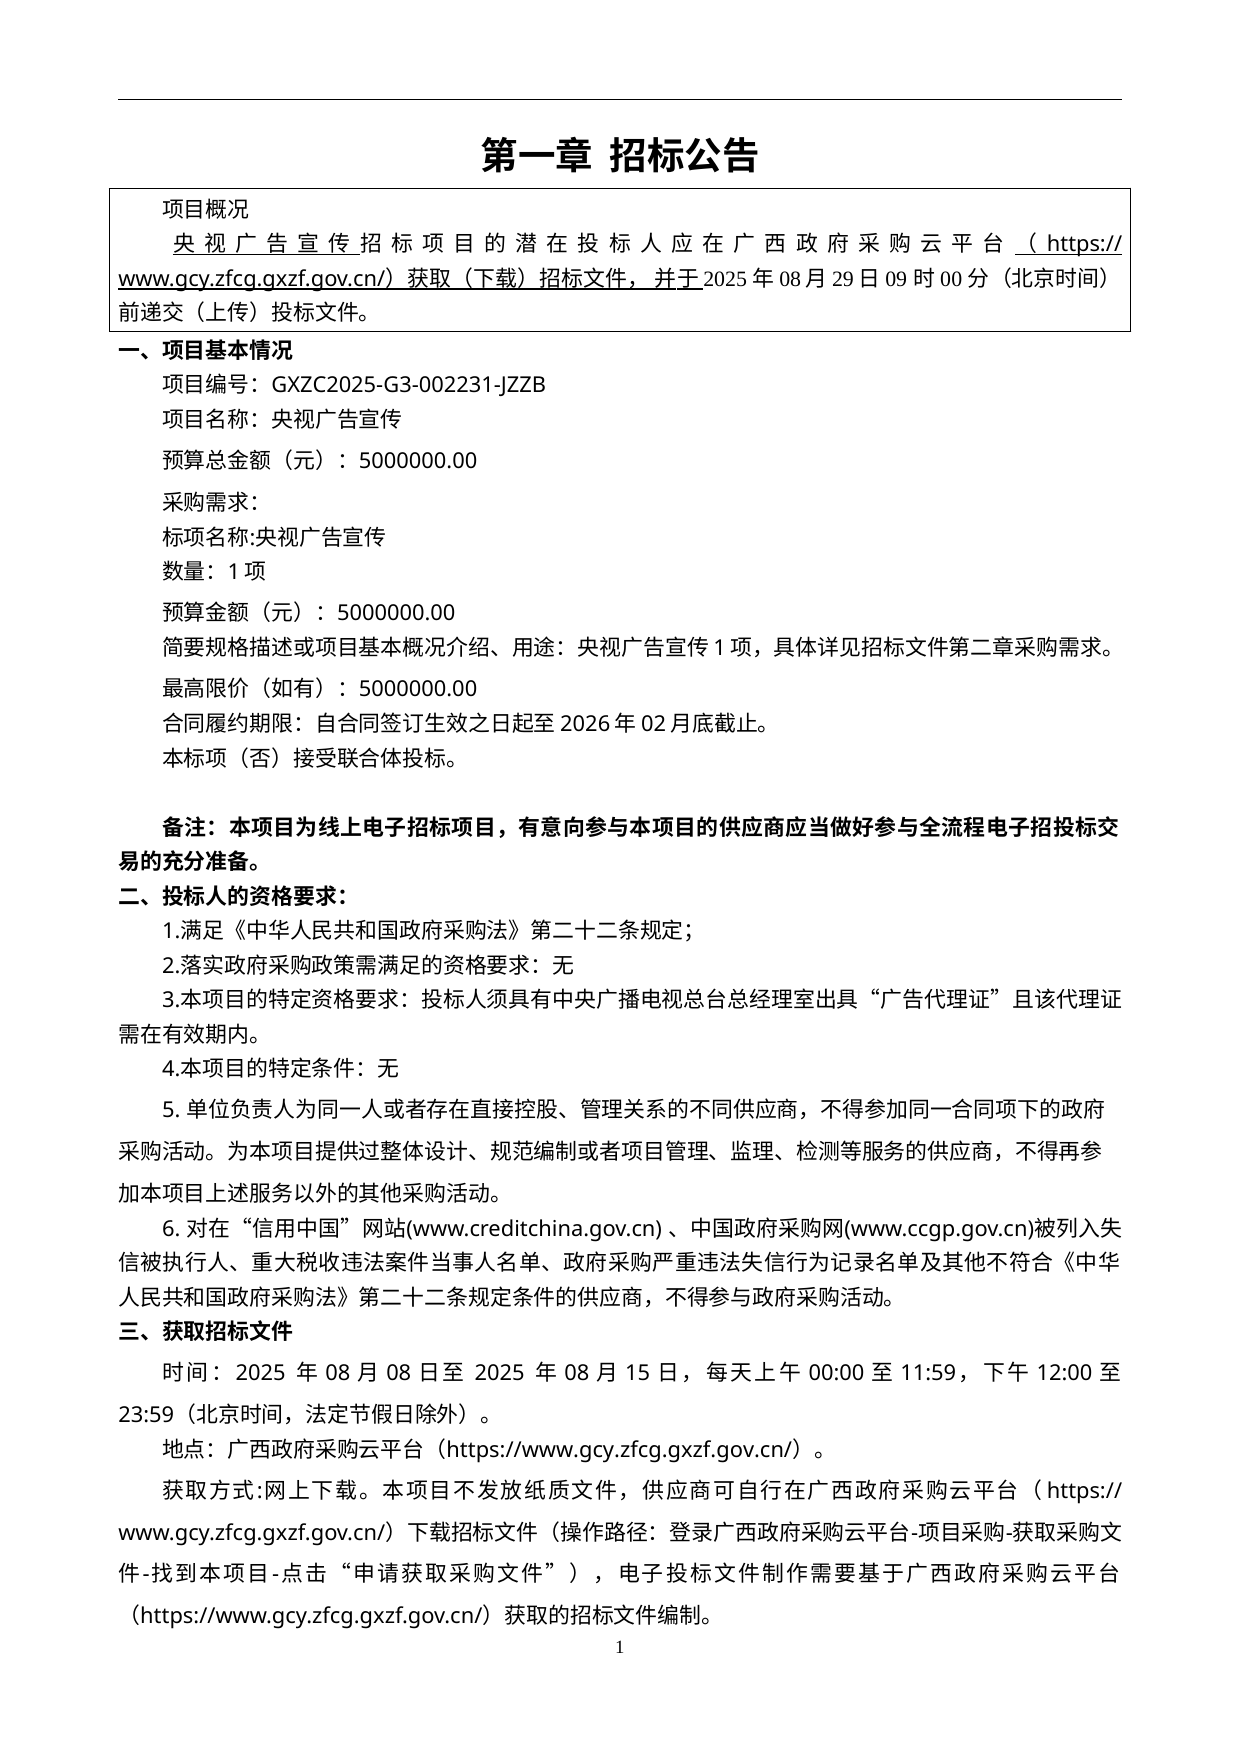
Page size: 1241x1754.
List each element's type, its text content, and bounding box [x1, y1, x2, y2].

text 合同履约期限：自合同签订生效之日起至2026年02月底截止。 [118, 705, 1122, 739]
text 三、获取招标文件 [118, 1313, 1122, 1347]
text 5. 单位负责人为同一人或者存在直接控股、管理关系的不同供应商，不得参加同一合同项下的政府采购活动。为本项目提供过整体设计、规范编制或者项目管理、监理、检测等服务的供应商，不得再参加本项目上述服务以外的其他采购活动。 [118, 1084, 1122, 1209]
text 一、项目基本情况 [118, 332, 1122, 366]
text 6. 对在“信用中国”网站(www.creditchina.gov.cn) 、中国政府采购网(www.ccgp.gov.cn)被列入失信被执行人、重大税收违法案件当事人名单、政府采购严重违法失信行为记录名单及其他不符合《中华人民共和国政府采购法》第二十二条规定条件的供应商，不得参与政府采购活动。 [118, 1209, 1122, 1313]
text 项目概况 [110, 189, 1130, 222]
text 4.本项目的特定条件：无 [118, 1050, 1122, 1084]
text 时间：2025 年08月08日至 2025 年08月15日，每天上午00:00至11:59，下午12:00至23:59（北京时间，法定节假日除外）。 [118, 1347, 1122, 1431]
text 二、投标人的资格要求： [118, 877, 1122, 912]
text 地点：广西政府采购云平台（https://www.gcy.zfcg.gxzf.gov.cn/）。 [118, 1431, 1122, 1465]
text 预算金额（元）：5000000.00 [118, 587, 1122, 629]
text 1.满足《中华人民共和国政府采购法》第二十二条规定； [118, 912, 1122, 946]
text 获取方式:网上下载。本项目不发放纸质文件，供应商可自行在广西政府采购云平台（https://www.gcy.zfcg.gxzf.gov.cn/）下载招标文件（操作路径：登录广西政府采购云平台-项目采购-获取采购文件-找到本项目-点击“申请获取采购文件”），电子投标文件制作需要基于广西政府采购云平台（https://www.gcy.zfcg.gxzf.gov.cn/）获取的招标文件编制。 [118, 1465, 1122, 1632]
text 最高限价（如有）：5000000.00 [118, 663, 1122, 705]
text 数量：1项 [118, 553, 1122, 587]
text 第一章 招标公告 [118, 118, 1122, 187]
text 央视广告宣传招标项目的潜在投标人应在广西政府采购云平台（https://www.gcy.zfcg.gxzf.gov.cn/）获取（下载）招标文件， 并于2025 年08月29日 09 时 00 分（北京时间）前递交（上传）投标文件。 [110, 222, 1130, 331]
text 项目编号：GXZC2025-G3-002231-JZZB [118, 366, 1122, 401]
text 项目名称：央视广告宣传 [118, 401, 1122, 435]
text 3.本项目的特定资格要求：投标人须具有中央广播电视总台总经理室出具“广告代理证”且该代理证需在有效期内。 [118, 981, 1122, 1050]
text 2.落实政府采购政策需满足的资格要求：无 [118, 946, 1122, 981]
text 本标项（否）接受联合体投标。 [118, 739, 1122, 774]
text 标项名称:央视广告宣传 [118, 518, 1122, 553]
text 预算总金额（元）：5000000.00 [118, 435, 1122, 477]
text 简要规格描述或项目基本概况介绍、用途：央视广告宣传1项，具体详见招标文件第二章采购需求。 [118, 629, 1122, 663]
text 备注：本项目为线上电子招标项目，有意向参与本项目的供应商应当做好参与全流程电子招投标交易的充分准备。 [118, 808, 1122, 877]
text 采购需求： [118, 477, 1122, 518]
